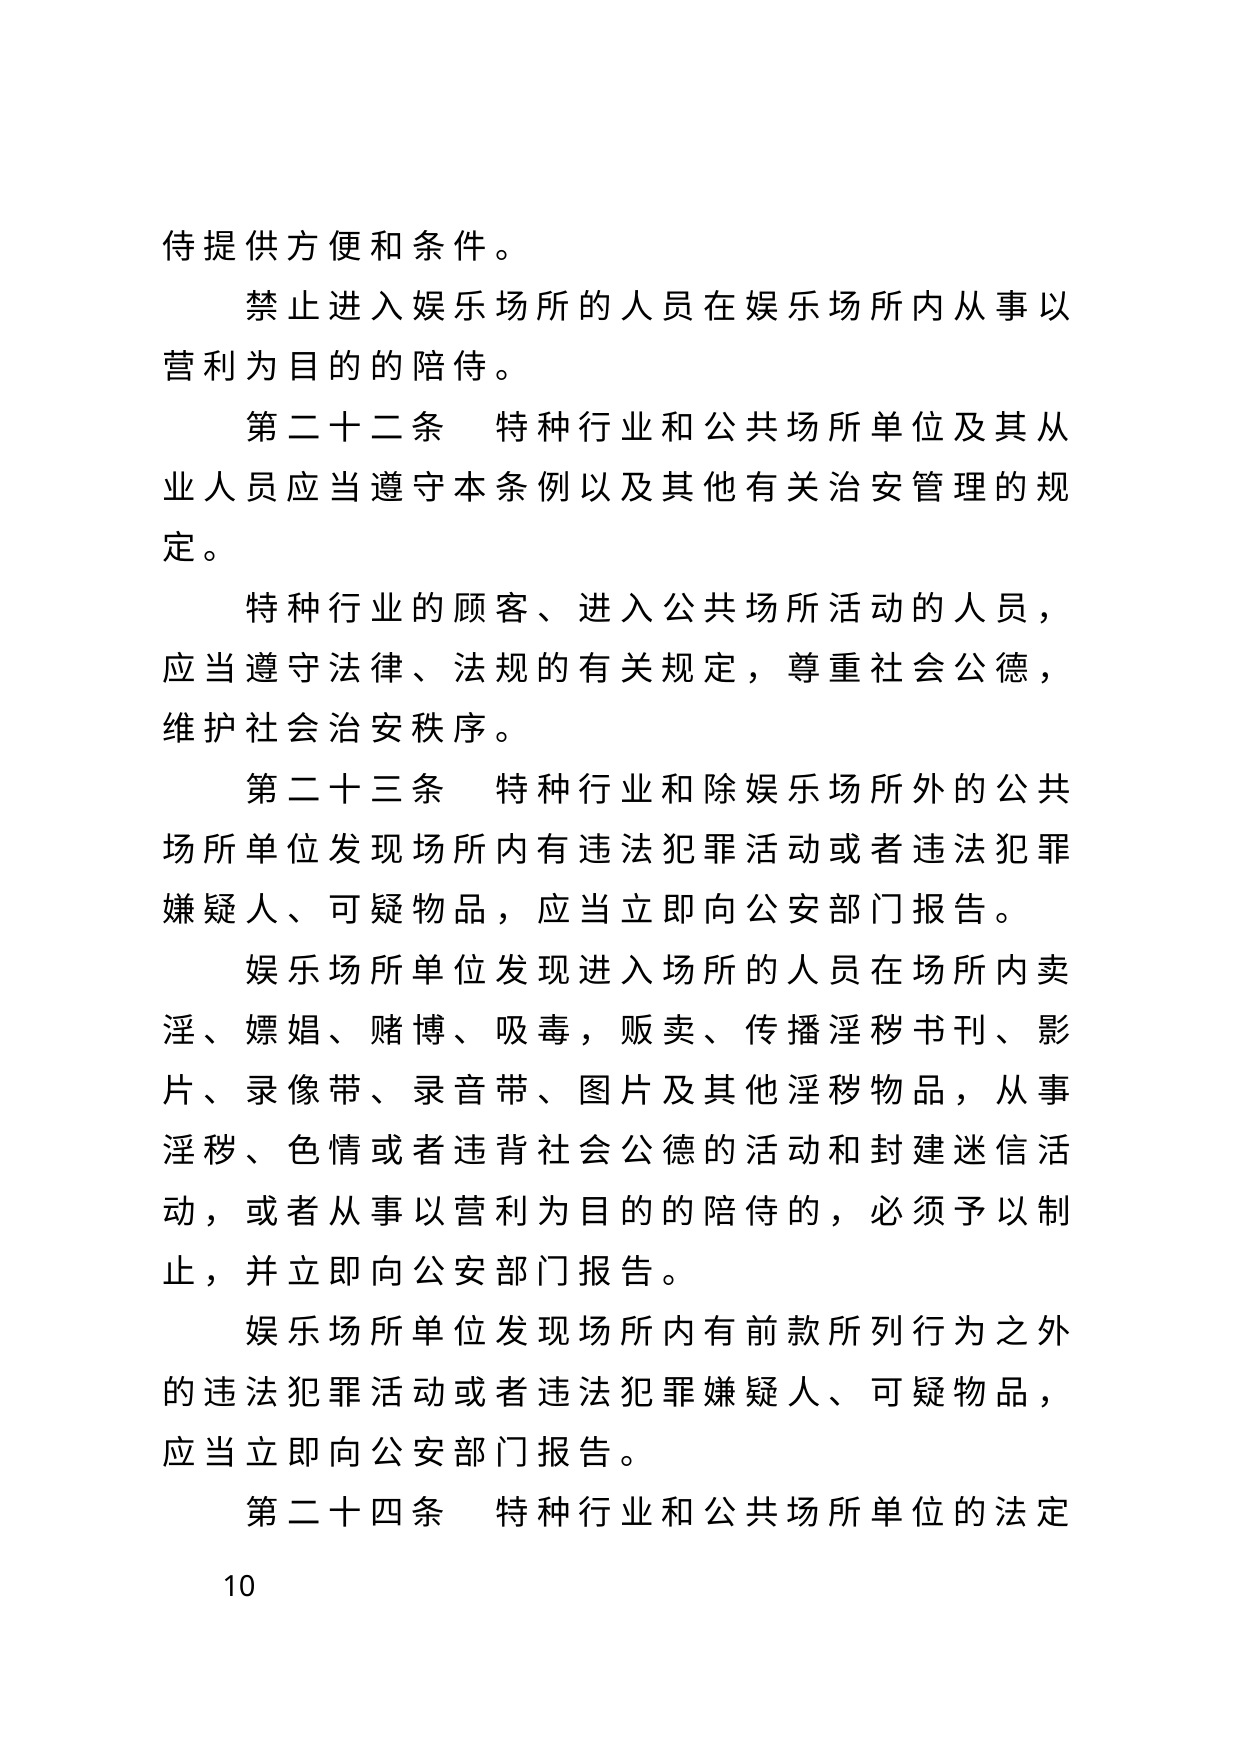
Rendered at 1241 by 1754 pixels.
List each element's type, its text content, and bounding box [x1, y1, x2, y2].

text 禁止进入娱乐场所的人员在娱乐场所内从事以营利为目的的陪侍。 [162, 274, 1078, 394]
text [162, 1480, 1078, 1540]
text 特种行业的顾客、进入公共场所活动的人员，应当遵守法律、法规的有关规定，尊重社会公德，维护社会治安秩序。 [162, 575, 1078, 756]
text 第二十三条 特种行业和除娱乐场所外的公共场所单位发现场所内有违法犯罪活动或者违法犯罪嫌疑人、可疑物品，应当立即向公安部门报告。 [162, 756, 1078, 937]
text 娱乐场所单位发现场所内有前款所列行为之外的违法犯罪活动或者违法犯罪嫌疑人、可疑物品，应当立即向公安部门报告。 [162, 1299, 1078, 1480]
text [162, 213, 1078, 274]
text 娱乐场所单位发现进入场所的人员在场所内卖淫、嫖娼、赌博、吸毒，贩卖、传播淫秽书刊、影片、录像带、录音带、图片及其他淫秽物品，从事淫秽、色情或者违背社会公德的活动和封建迷信活动，或者从事以营利为目的的陪侍的，必须予以制止，并立即向公安部门报告。 [162, 937, 1078, 1299]
text 第二十二条 特种行业和公共场所单位及其从业人员应当遵守本条例以及其他有关治安管理的规定。 [162, 394, 1078, 575]
